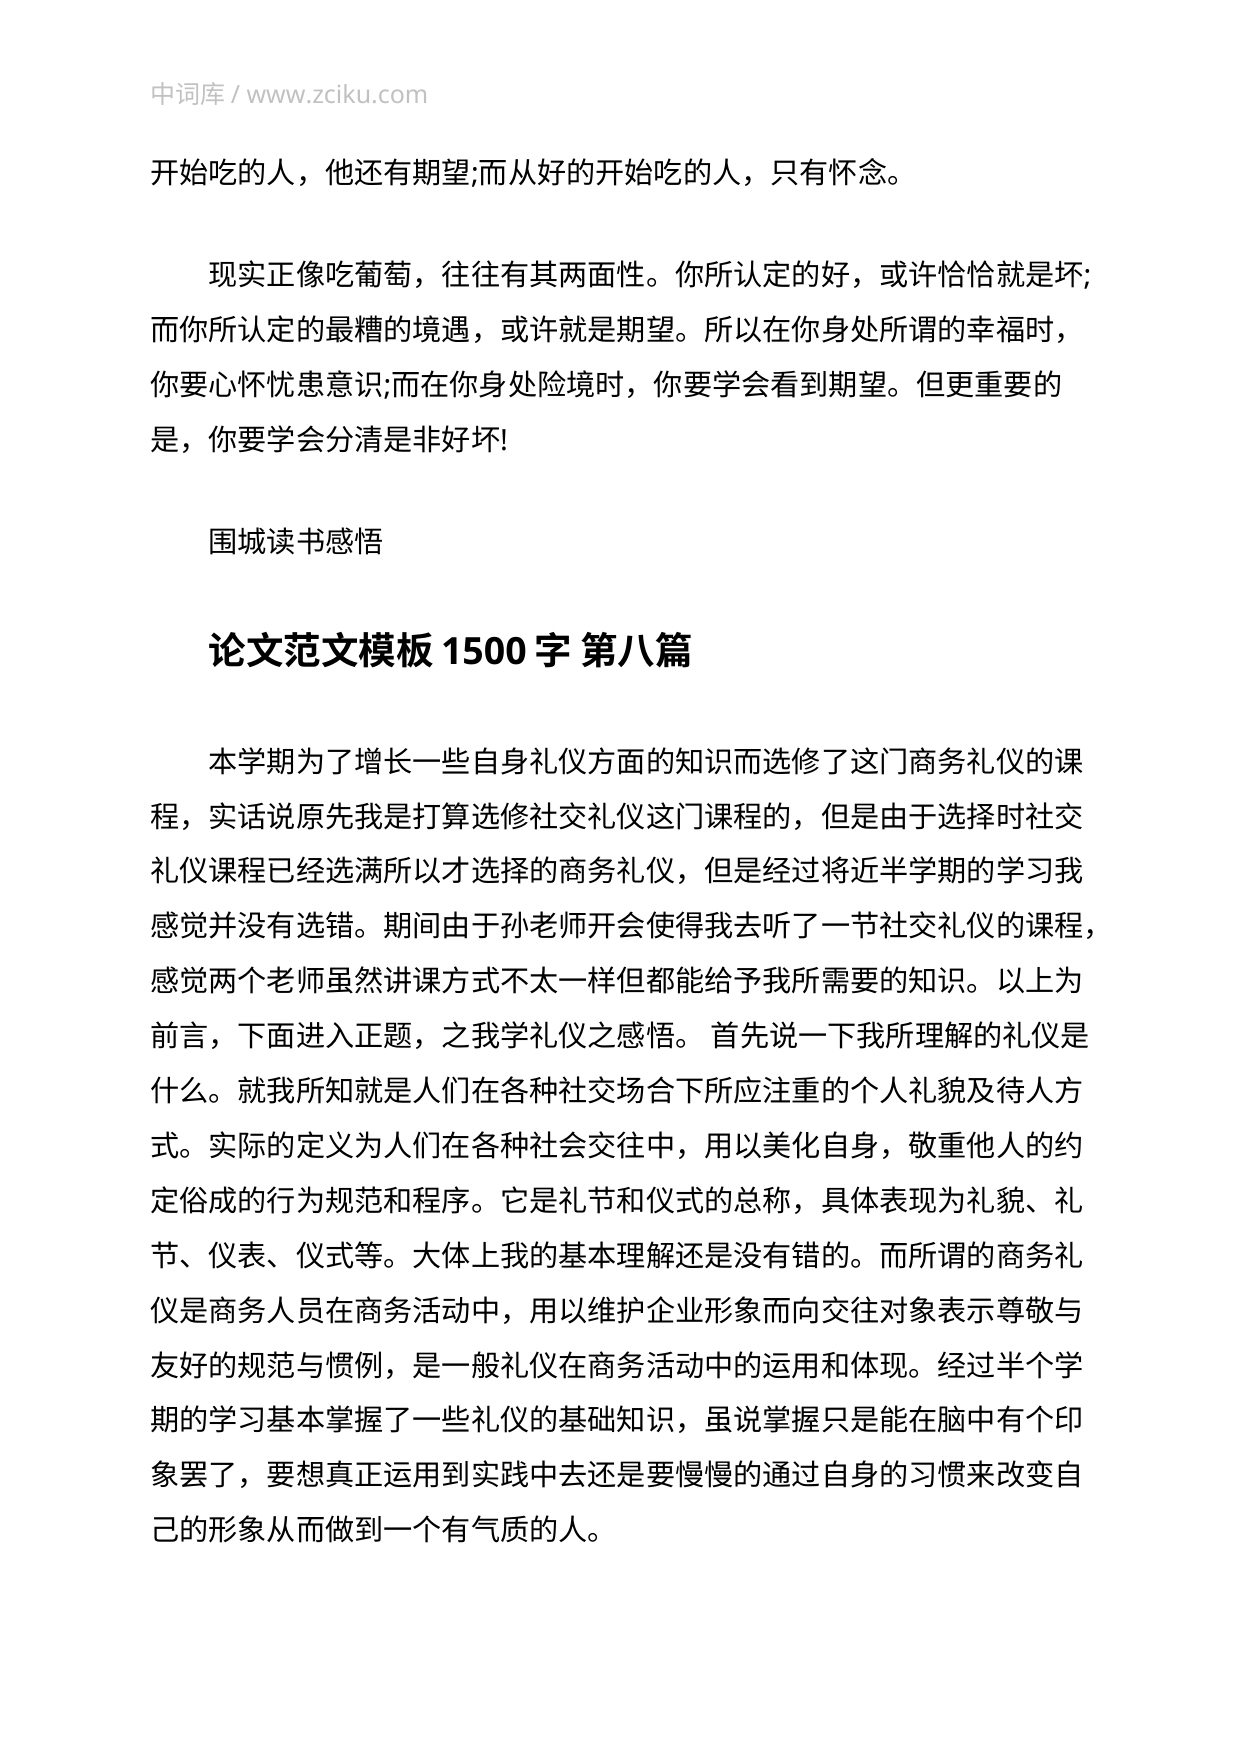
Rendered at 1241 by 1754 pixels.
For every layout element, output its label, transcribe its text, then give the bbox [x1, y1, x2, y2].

text 现实正像吃葡萄，往往有其两面性。你所认定的好，或许恰恰就是坏;而你所认定的最糟的境遇，或许就是期望。所以在你身处所谓的幸福时，你要心怀忧患意识;而在你身处险境时，你要学会看到期望。但更重要的是，你要学会分清是非好坏! [150, 252, 1090, 459]
text 围城读书感悟 [150, 519, 1090, 561]
text 本学期为了增长一些自身礼仪方面的知识而选修了这门商务礼仪的课程，实话说原先我是打算选修社交礼仪这门课程的，但是由于选择时社交礼仪课程已经选满所以才选择的商务礼仪，但是经过将近半学期的学习我感觉并没有选错。期间由于孙老师开会使得我去听了一节社交礼仪的课程，感觉两个老师虽然讲课方式不太一样但都能给予我所需要的知识。以上为前言，下面进入正题，之我学礼仪之感悟。 首先说一下我所理解的礼仪是什么。就我所知就是人们在各种社交场合下所应注重的个人礼貌及待人方式。实际的定义为人们在各种社会交往中，用以美化自身，敬重他人的约定俗成的行为规范和程序。它是礼节和仪式的总称，具体表现为礼貌、礼节、仪表、仪式等。大体上我的基本理解还是没有错的。而所谓的商务礼仪是商务人员在商务活动中，用以维护企业形象而向交往对象表示尊敬与友好的规范与惯例，是一般礼仪在商务活动中的运用和体现。经过半个学期的学习基本掌握了一些礼仪的基础知识，虽说掌握只是能在脑中有个印象罢了，要想真正运用到实践中去还是要慢慢的通过自身的习惯来改变自己的形象从而做到一个有气质的人。 [150, 738, 1090, 1549]
text 论文范文模板1500字 第八篇 [150, 621, 1090, 675]
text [150, 150, 1090, 192]
